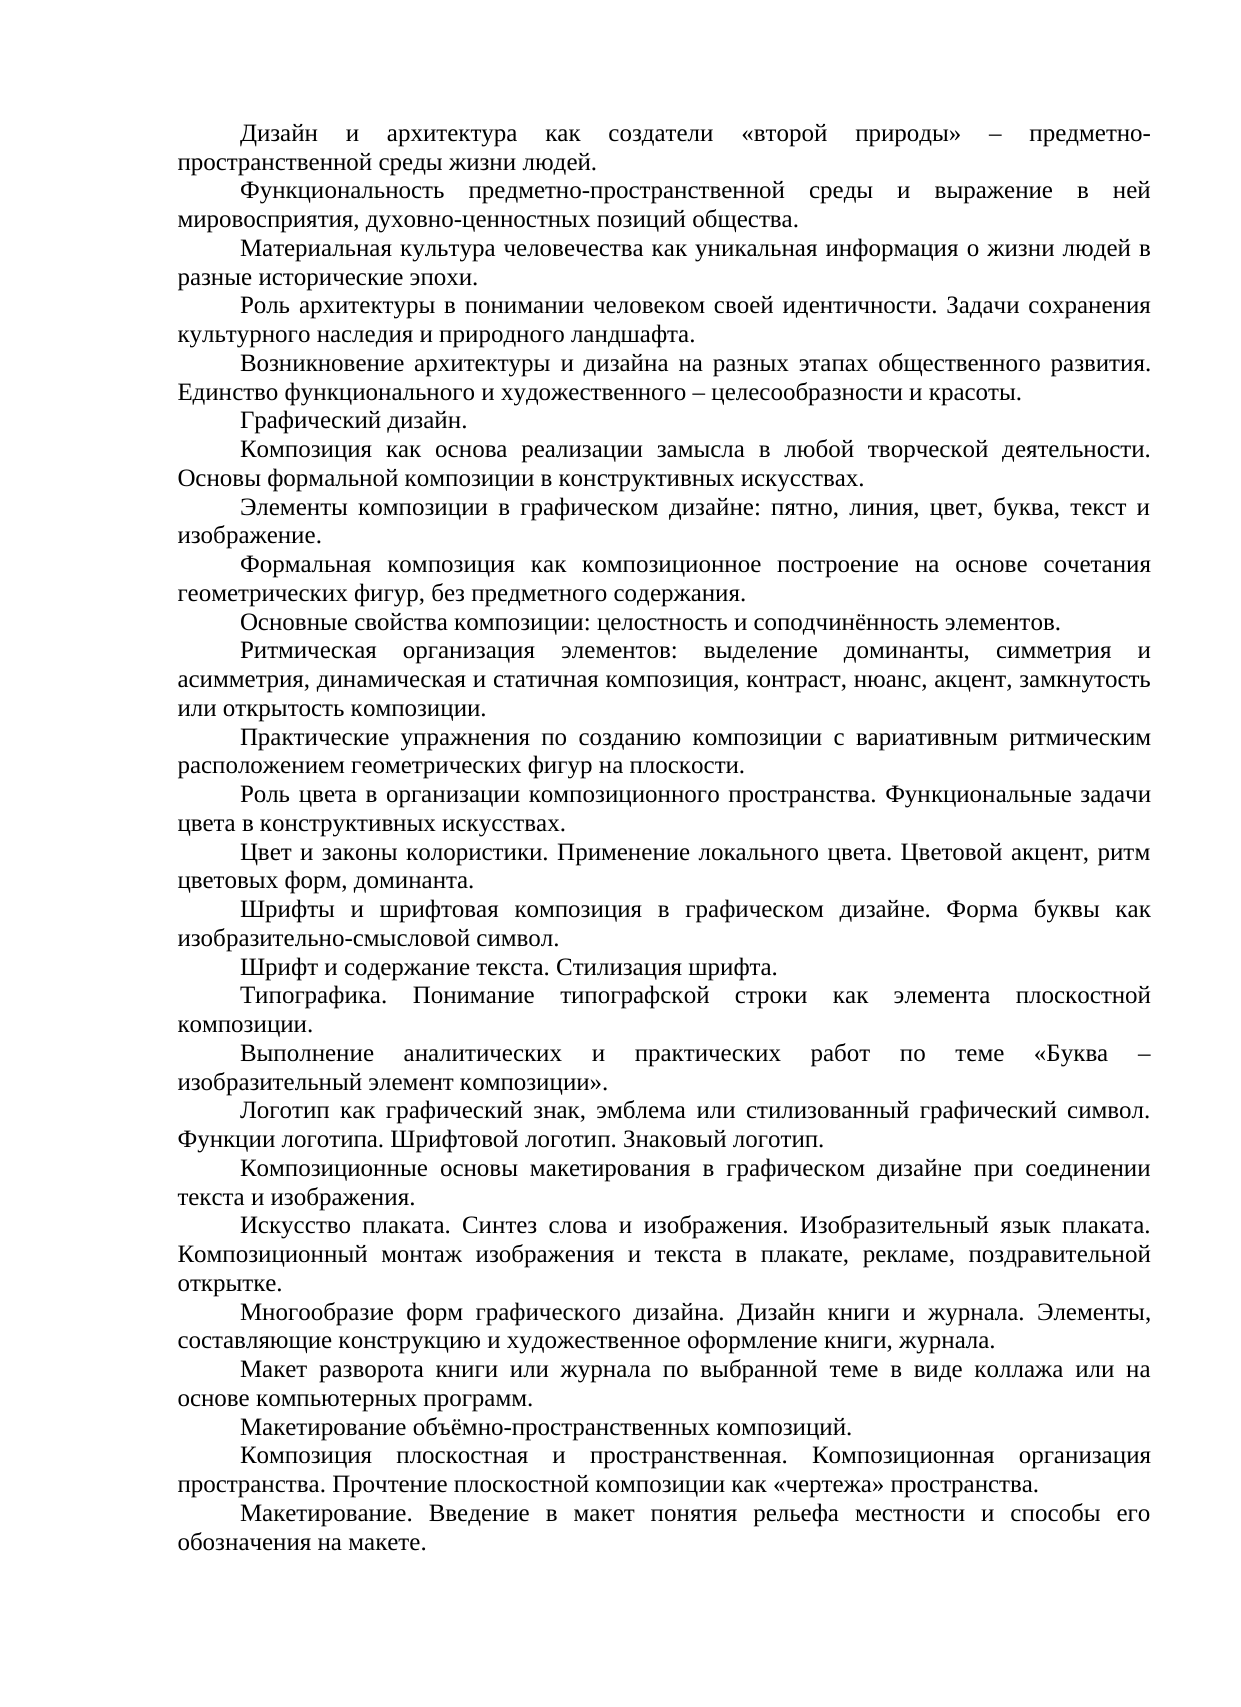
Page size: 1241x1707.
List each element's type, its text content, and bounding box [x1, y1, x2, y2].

text Функциональность предметно-пространственной среды и выражение в ней мировосприятия, духовно-ценностных позиций общества. [177, 176, 1152, 233]
text Искусство плаката. Синтез слова и изображения. Изобразительный язык плаката. Композиционный монтаж изображения и текста в плакате, рекламе, поздравительной открытке. [177, 1211, 1152, 1297]
text Композиция плоскостная и пространственная. Композиционная организация пространства. Прочтение плоскостной композиции как «чертежа» пространства. [177, 1441, 1152, 1498]
text Выполнение аналитических и практических работ по теме «Буква – изобразительный элемент композиции». [177, 1038, 1152, 1096]
text Цвет и законы колористики. Применение локального цвета. Цветовой акцент, ритм цветовых форм, доминанта. [177, 837, 1152, 894]
text Композиция как основа реализации замысла в любой творческой деятельности. Основы формальной композиции в конструктивных искусствах. [177, 434, 1152, 492]
text Дизайн и архитектура как создатели «второй природы» – предметно-пространственной среды жизни людей. [177, 118, 1152, 176]
text Макетирование объёмно-пространственных композиций. [177, 1412, 1152, 1441]
text Основные свойства композиции: целостность и соподчинённость элементов. [177, 607, 1152, 636]
text Элементы композиции в графическом дизайне: пятно, линия, цвет, буква, текст и изображение. [177, 492, 1152, 549]
text Роль цвета в организации композиционного пространства. Функциональные задачи цвета в конструктивных искусствах. [177, 779, 1152, 837]
text Типографика. Понимание типографской строки как элемента плоскостной композиции. [177, 981, 1152, 1038]
text Шрифты и шрифтовая композиция в графическом дизайне. Форма буквы как изобразительно-смысловой символ. [177, 894, 1152, 952]
text Практические упражнения по созданию композиции с вариативным ритмическим расположением геометрических фигур на плоскости. [177, 722, 1152, 779]
text Макетирование. Введение в макет понятия рельефа местности и способы его обозначения на макете. [177, 1498, 1152, 1556]
text Многообразие форм графического дизайна. Дизайн книги и журнала. Элементы, составляющие конструкцию и художественное оформление книги, журнала. [177, 1297, 1152, 1354]
text Графический дизайн. [177, 406, 1152, 434]
text Макет разворота книги или журнала по выбранной теме в виде коллажа или на основе компьютерных программ. [177, 1354, 1152, 1412]
text Шрифт и содержание текста. Стилизация шрифта. [177, 952, 1152, 981]
text Логотип как графический знак, эмблема или стилизованный графический символ. Функции логотипа. Шрифтовой логотип. Знаковый логотип. [177, 1096, 1152, 1153]
text Композиционные основы макетирования в графическом дизайне при соединении текста и изображения. [177, 1153, 1152, 1211]
text Материальная культура человечества как уникальная информация о жизни людей в разные исторические эпохи. [177, 233, 1152, 291]
text Ритмическая организация элементов: выделение доминанты, симметрия и асимметрия, динамическая и статичная композиция, контраст, нюанс, акцент, замкнутость или открытость композиции. [177, 636, 1152, 722]
text Формальная композиция как композиционное построение на основе сочетания геометрических фигур, без предметного содержания. [177, 549, 1152, 607]
text Возникновение архитектуры и дизайна на разных этапах общественного развития. Единство функционального и художественного – целесообразности и красоты. [177, 348, 1152, 406]
text Роль архитектуры в понимании человеком своей идентичности. Задачи сохранения культурного наследия и природного ландшафта. [177, 291, 1152, 348]
